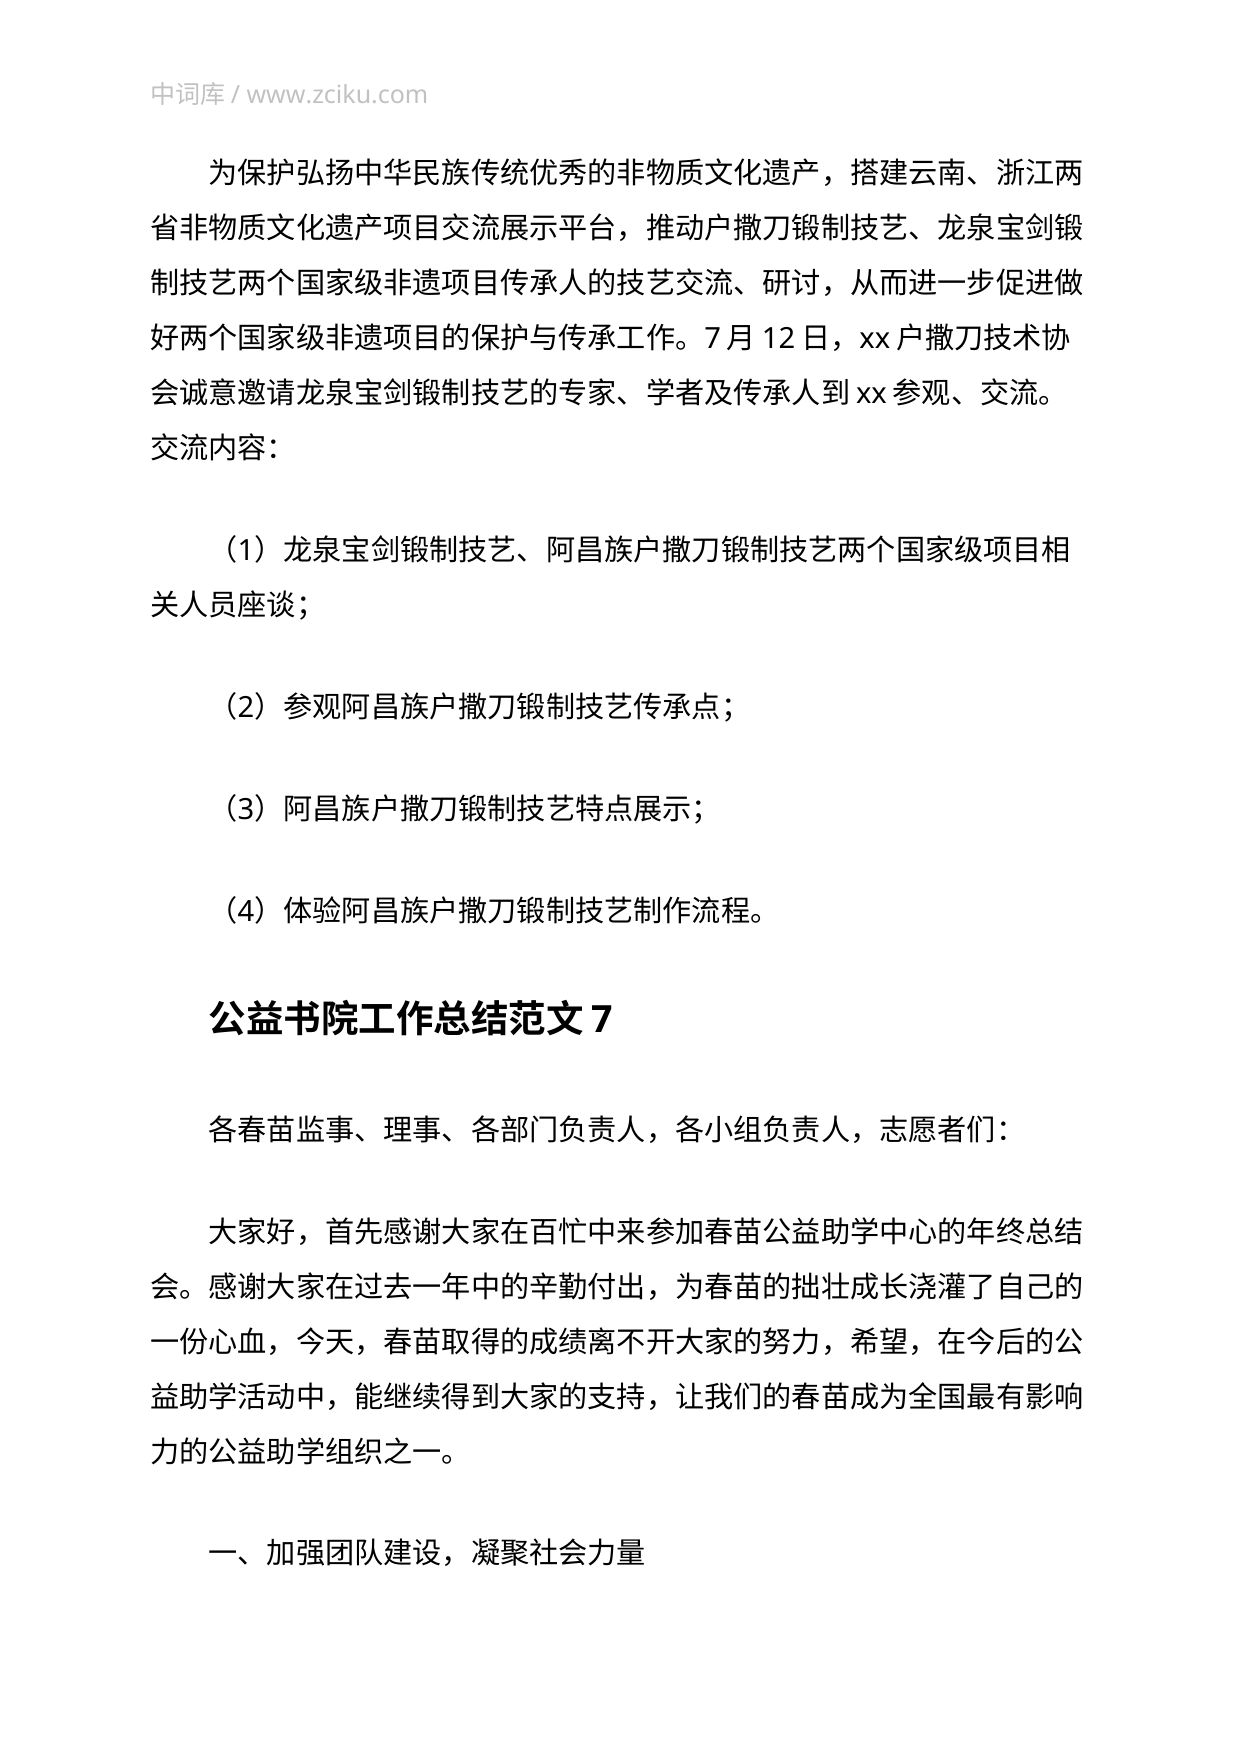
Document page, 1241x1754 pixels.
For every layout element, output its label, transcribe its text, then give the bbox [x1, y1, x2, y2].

text （1）龙泉宝剑锻制技艺、阿昌族户撒刀锻制技艺两个国家级项目相关人员座谈； [150, 526, 1090, 624]
text 公益书院工作总结范文7 [150, 989, 1090, 1044]
text （2）参观阿昌族户撒刀锻制技艺传承点； [150, 683, 1090, 726]
text 为保护弘扬中华民族传统优秀的非物质文化遗产，搭建云南、浙江两省非物质文化遗产项目交流展示平台，推动户撒刀锻制技艺、龙泉宝剑锻制技艺两个国家级非遗项目传承人的技艺交流、研讨，从而进一步促进做好两个国家级非遗项目的保护与传承工作。7月12日，xx户撒刀技术协会诚意邀请龙泉宝剑锻制技艺的专家、学者及传承人到xx参观、交流。交流内容： [150, 150, 1090, 467]
text 各春苗监事、理事、各部门负责人，各小组负责人，志愿者们： [150, 1107, 1090, 1149]
text 大家好，首先感谢大家在百忙中来参加春苗公益助学中心的年终总结会。感谢大家在过去一年中的辛勤付出，为春苗的拙壮成长浇灌了自己的一份心血，今天，春苗取得的成绩离不开大家的努力，希望，在今后的公益助学活动中，能继续得到大家的支持，让我们的春苗成为全国最有影响力的公益助学组织之一。 [150, 1208, 1090, 1470]
text （3）阿昌族户撒刀锻制技艺特点展示； [150, 785, 1090, 828]
text （4）体验阿昌族户撒刀锻制技艺制作流程。 [150, 887, 1090, 929]
text 一、加强团队建设，凝聚社会力量 [150, 1530, 1090, 1572]
